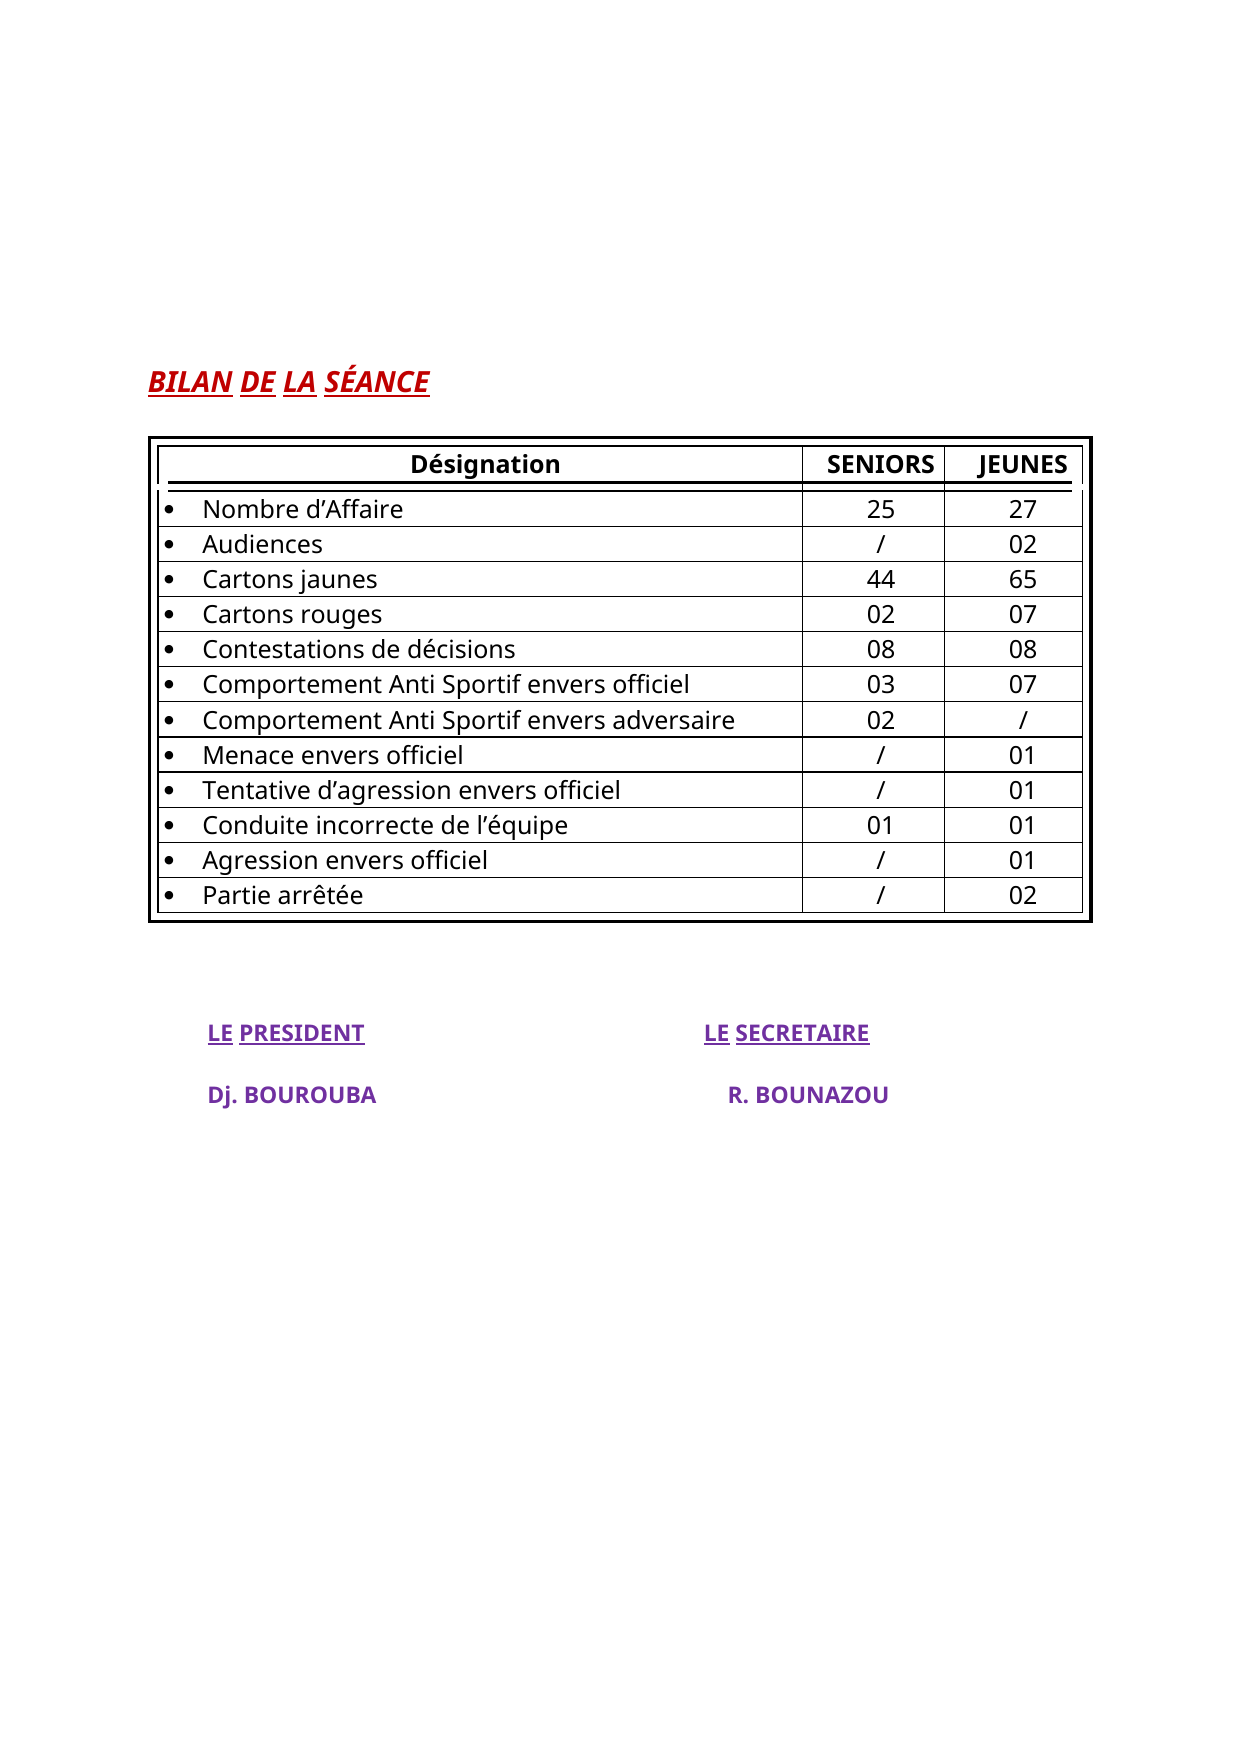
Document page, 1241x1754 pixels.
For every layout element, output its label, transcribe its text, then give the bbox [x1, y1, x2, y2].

table_header JEUNES [944, 439, 1087, 481]
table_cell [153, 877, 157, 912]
table_cell 01 [945, 738, 1082, 771]
table_cell 08 [803, 632, 944, 666]
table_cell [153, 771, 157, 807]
table_cell 03 [803, 667, 944, 701]
table_cell 25 [803, 492, 944, 526]
table_cell Conduite incorrecte de l’équipe [159, 808, 802, 842]
table_cell 02 [803, 702, 944, 736]
table_cell 01 [803, 808, 944, 842]
table_cell 01 [945, 843, 1082, 877]
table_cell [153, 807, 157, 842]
table_header SENIORS [803, 447, 944, 481]
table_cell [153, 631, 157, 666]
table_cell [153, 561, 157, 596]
text BILAN DE LA SÉANCE [148, 362, 1093, 401]
table_cell Audiences [159, 527, 802, 561]
table_cell Cartons jaunes [159, 562, 802, 596]
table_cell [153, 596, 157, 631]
table_cell 65 [945, 562, 1082, 596]
table_cell / [803, 527, 944, 561]
table_cell / [803, 878, 944, 912]
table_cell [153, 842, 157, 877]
table_cell 44 [803, 562, 944, 596]
table_cell Menace envers officiel [159, 738, 802, 771]
table_cell 01 [945, 808, 1082, 842]
table_cell 08 [945, 632, 1082, 666]
table_cell 07 [945, 667, 1082, 701]
table_cell 01 [945, 773, 1082, 807]
table_cell / [803, 773, 944, 807]
table_header Désignation [153, 439, 803, 481]
table_cell / [803, 738, 944, 771]
text Dj. BOUROUBA R. BOUNAZOU [148, 1079, 1093, 1110]
table_cell 02 [945, 527, 1082, 561]
table_cell Cartons rouges [159, 597, 802, 631]
table_cell Comportement Anti Sportif envers officiel [159, 667, 802, 701]
table_cell 07 [945, 597, 1082, 631]
table_cell 27 [945, 481, 1087, 526]
table_cell Contestations de décisions [159, 632, 802, 666]
table_cell / [803, 843, 944, 877]
text LE PRESIDENT LE SECRETAIRE [148, 1017, 1093, 1048]
table_cell 02 [945, 878, 1082, 912]
table_cell Nombre d’Affaire [153, 481, 802, 526]
table_cell / [945, 702, 1082, 736]
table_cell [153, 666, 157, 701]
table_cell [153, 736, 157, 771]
table_cell Tentative d’agression envers officiel [159, 773, 802, 807]
table_cell Agression envers officiel [159, 843, 802, 877]
table_cell 02 [803, 597, 944, 631]
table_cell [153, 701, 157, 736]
table_cell Partie arrêtée [159, 878, 802, 912]
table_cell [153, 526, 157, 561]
table_cell Comportement Anti Sportif envers adversaire [159, 702, 802, 736]
